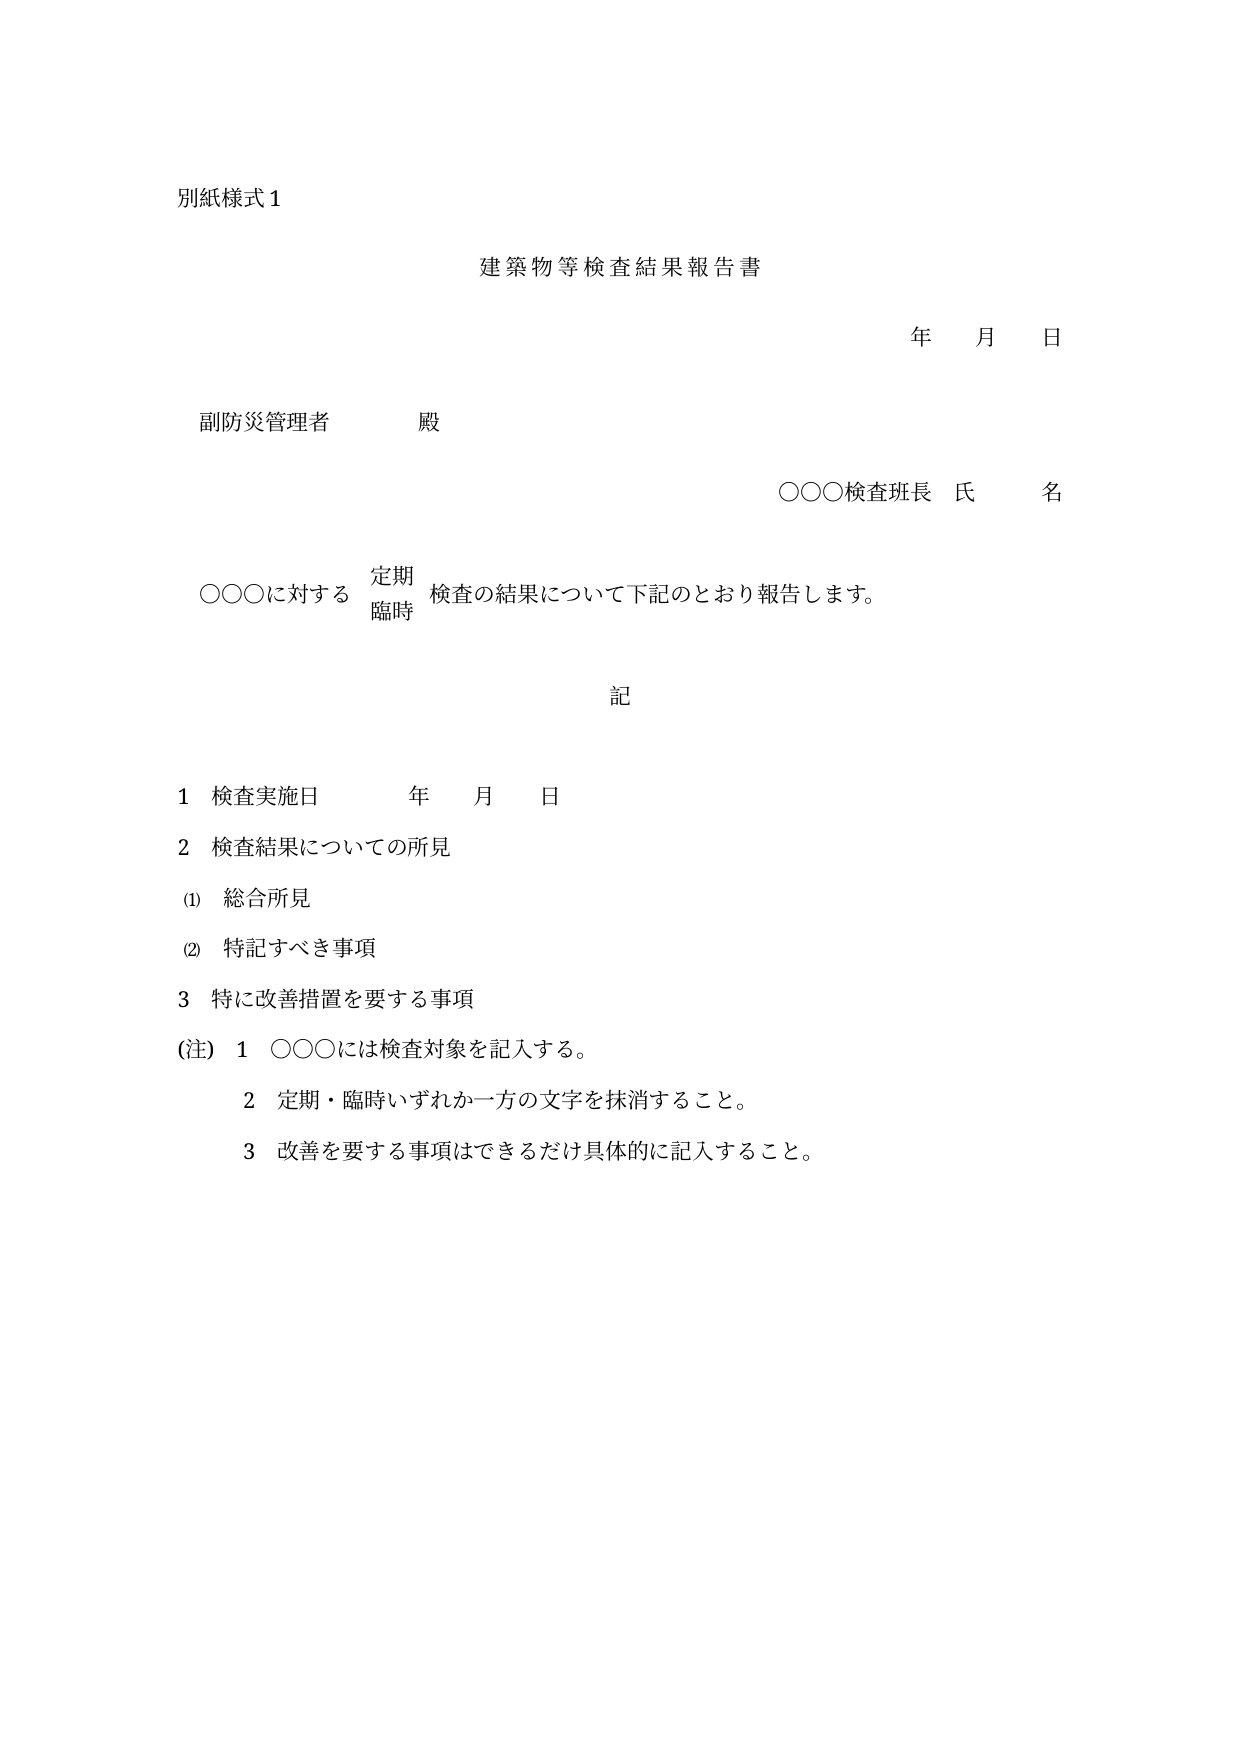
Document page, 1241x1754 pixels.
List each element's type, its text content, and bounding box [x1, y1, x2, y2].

text ⑴ 総合所見 [177, 879, 1063, 914]
table_header 検査の結果について下記のとおり報告します。 [419, 558, 1063, 628]
subtitle 建築物等検査結果報告書 [177, 249, 1063, 284]
text 〇〇〇検査班長 氏名 [177, 473, 1063, 508]
text 2 定期・臨時いずれか一方の文字を抹消すること。 [177, 1082, 1063, 1116]
text 別紙様式1 [177, 179, 1063, 214]
text 3 特に改善措置を要する事項 [177, 980, 1063, 1015]
table_header 定期 臨時 [365, 558, 419, 628]
text (注) 1 〇〇〇には検査対象を記入する。 [177, 1031, 1063, 1066]
text 1 検査実施日 年 月 日 [177, 778, 1063, 813]
text 2 検査結果についての所見 [177, 828, 1063, 863]
text 年 月 日 [177, 319, 1063, 353]
text 3 改善を要する事項はできるだけ具体的に記入すること。 [177, 1132, 1063, 1167]
subtitle 記 [177, 677, 1063, 712]
table_header 〇〇〇に対する [177, 558, 365, 628]
text ⑵ 特記すべき事項 [177, 930, 1063, 964]
text 副防災管理者 殿 [177, 403, 1063, 438]
